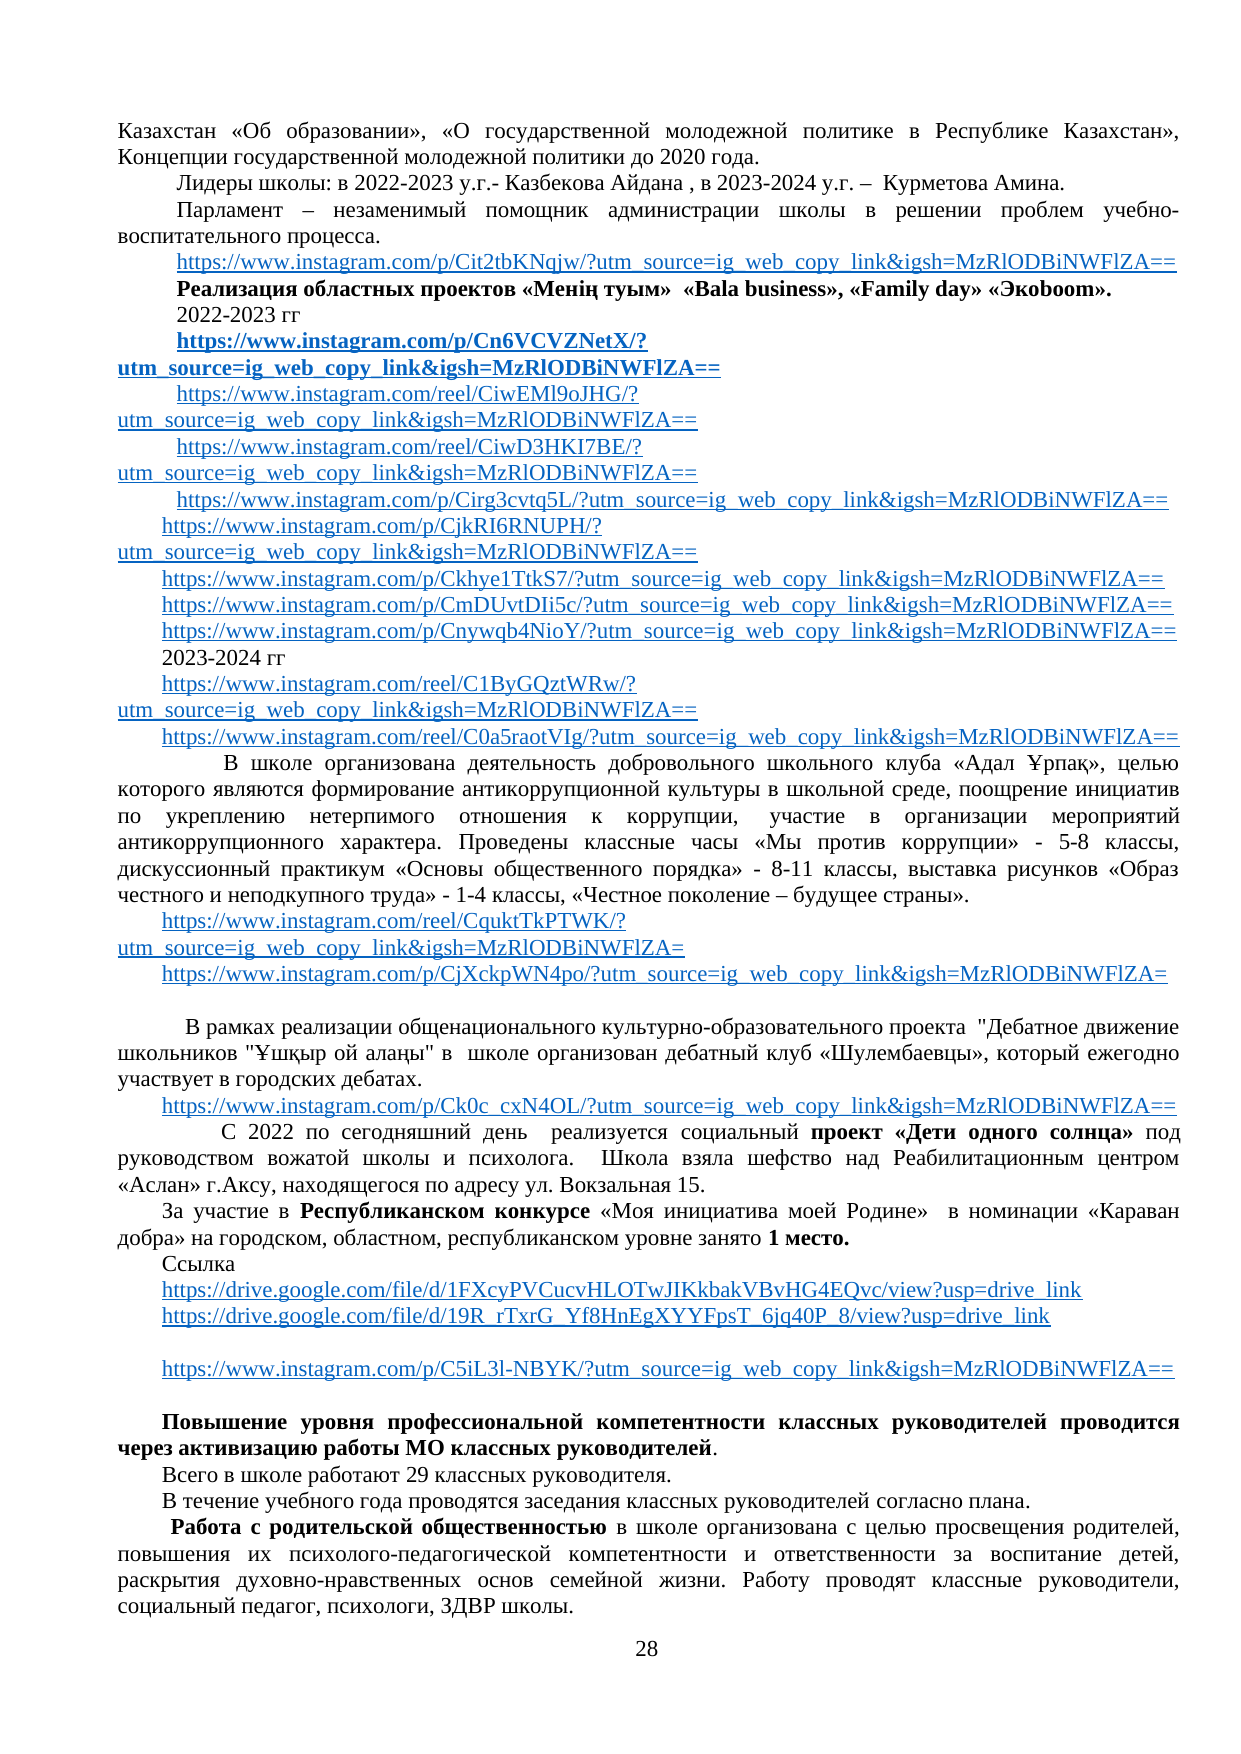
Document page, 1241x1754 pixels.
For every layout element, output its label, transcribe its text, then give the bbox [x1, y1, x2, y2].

text https://www.instagram.com/reel/CquktTkPTWK/?utm_source=ig_web_copy_link&igsh=MzRlODBiNWFlZA= [117, 907, 1181, 960]
text https://www.instagram.com/p/CmDUvtDIi5c/?utm_source=ig_web_copy_link&igsh=MzRlODBiNWFlZA== [117, 591, 1181, 617]
text В школе организована деятельность добровольного школьного клуба «Адал Ұрпақ», целью которого являются формирование антикоррупционной культуры в школьной среде, поощрение инициатив по укреплению нетерпимого отношения к коррупции, участие в организации мероприятий антикоррупционного характера. Проведены классные часы «Мы против коррупции» - 5-8 классы, дискуссионный практикум «Основы общественного порядка» - 8-11 классы, выставка рисунков «Образ честного и неподкупного труда» - 1-4 классы, «Честное поколение – будущее страны». [117, 823, 1181, 907]
text https://www.instagram.com/p/Ck0c_cxN4OL/?utm_source=ig_web_copy_link&igsh=MzRlODBiNWFlZA== [117, 1092, 1181, 1118]
text https://www.instagram.com/reel/C1ByGQztWRw/?utm_source=ig_web_copy_link&igsh=MzRlODBiNWFlZA== [117, 670, 1181, 723]
text https://www.instagram.com/reel/CiwEMl9oJHG/?utm_source=ig_web_copy_link&igsh=MzRlODBiNWFlZA== [117, 380, 1181, 433]
text https://www.instagram.com/reel/CiwD3HKI7BE/?utm_source=ig_web_copy_link&igsh=MzRlODBiNWFlZA== [117, 433, 1181, 486]
text https://www.instagram.com/p/CjXckpWN4po/?utm_source=ig_web_copy_link&igsh=MzRlODBiNWFlZA= [117, 960, 1181, 986]
text 2022-2023 гг [117, 301, 1181, 327]
text Всего в школе работают 29 классных руководителя. [117, 1461, 1181, 1487]
text В рамках реализации общенационального культурно-образовательного проекта "Дебатное движение школьников "Ұшқыр ой алаңы" в школе организован дебатный клуб «Шулембаевцы», который ежегодно участвует в городских дебатах. [117, 1013, 1181, 1092]
text С 2022 по сегодняшний день реализуется социальный проект «Дети одного солнца» под руководством вожатой школы и психолога. Школа взяла шефство над Реабилитационным центром «Аслан» г.Аксу, находящегося по адресу ул. Вокзальная 15. [117, 1118, 1181, 1197]
text https://www.instagram.com/p/Ckhye1TtkS7/?utm_source=ig_web_copy_link&igsh=MzRlODBiNWFlZA== [117, 565, 1181, 591]
text https://www.instagram.com/p/CjkRI6RNUPH/?utm_source=ig_web_copy_link&igsh=MzRlODBiNWFlZA== [117, 512, 1181, 565]
text https://www.instagram.com/reel/C0a5raotVIg/?utm_source=ig_web_copy_link&igsh=MzRlODBiNWFlZA== [117, 723, 1181, 749]
text https://www.instagram.com/p/Cirg3cvtq5L/?utm_source=ig_web_copy_link&igsh=MzRlODBiNWFlZA== [117, 486, 1181, 512]
text https://www.instagram.com/p/Cit2tbKNqjw/?utm_source=ig_web_copy_link&igsh=MzRlODBiNWFlZA== [117, 248, 1181, 275]
text https://www.instagram.com/p/Cnywqb4NioY/?utm_source=ig_web_copy_link&igsh=MzRlODBiNWFlZA== [117, 617, 1181, 644]
text https://www.instagram.com/p/C5iL3l-NBYK/?utm_source=ig_web_copy_link&igsh=MzRlODBiNWFlZA== [117, 1355, 1181, 1382]
text Парламент – незаменимый помощник администрации школы в решении проблем учебно-воспитательного процесса. [117, 196, 1181, 248]
text https://drive.google.com/file/d/1FXcyPVCucvHLOTwJIKkbakVBvHG4EQvc/view?usp=drive_link [117, 1276, 1181, 1303]
text https://drive.google.com/file/d/19R_rTxrG_Yf8HnEgXYYFpsT_6jq40P_8/view?usp=drive_link [117, 1303, 1181, 1329]
text Работа с родительской общественностью в школе организована с целью просвещения родителей, повышения их психолого-педагогической компетентности и ответственности за воспитание детей, раскрытия духовно-нравственных основ семейной жизни. Работу проводят классные руководители, социальный педагог, психологи, ЗДВР школы. [117, 1513, 1181, 1619]
text Реализация областных проектов «Менің туым» «Bala business», «Family day» «Экоboom». [117, 275, 1181, 301]
text Повышение уровня профессиональной компетентности классных руководителей проводится через активизацию работы МО классных руководителей. [117, 1408, 1181, 1461]
text В течение учебного года проводятся заседания классных руководителей согласно плана. [117, 1487, 1181, 1513]
text За участие в Республиканском конкурсе «Моя инициатива моей Родине» в номинации «Караван добра» на городском, областном, республиканском уровне занято 1 место. [117, 1197, 1181, 1250]
text Ссылка [117, 1250, 1181, 1276]
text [117, 117, 1181, 169]
text 2023-2024 гг [117, 644, 1181, 670]
text Лидеры школы: в 2022-2023 у.г.- Казбекова Айдана , в 2023-2024 у.г. – Курметова Амина. [117, 169, 1181, 196]
text https://www.instagram.com/p/Cn6VCVZNetX/?utm_source=ig_web_copy_link&igsh=MzRlODBiNWFlZA== [117, 327, 1181, 380]
text В школе организована деятельность добровольного школьного клуба «Адал Ұрпақ», целью которого являются формирование антикоррупционной культуры в школьной среде, поощрение инициатив по укреплению нетерпимого отношения к коррупции, участие в организации мероприятий антикоррупционного характера. Проведены классные часы «Мы против коррупции» - 5-8 классы, дискуссионный практикум «Основы общественного порядка» - 8-11 классы, выставка рисунков «Образ честного и неподкупного труда» - 1-4 классы, «Честное поколение – будущее страны». [117, 749, 1181, 812]
